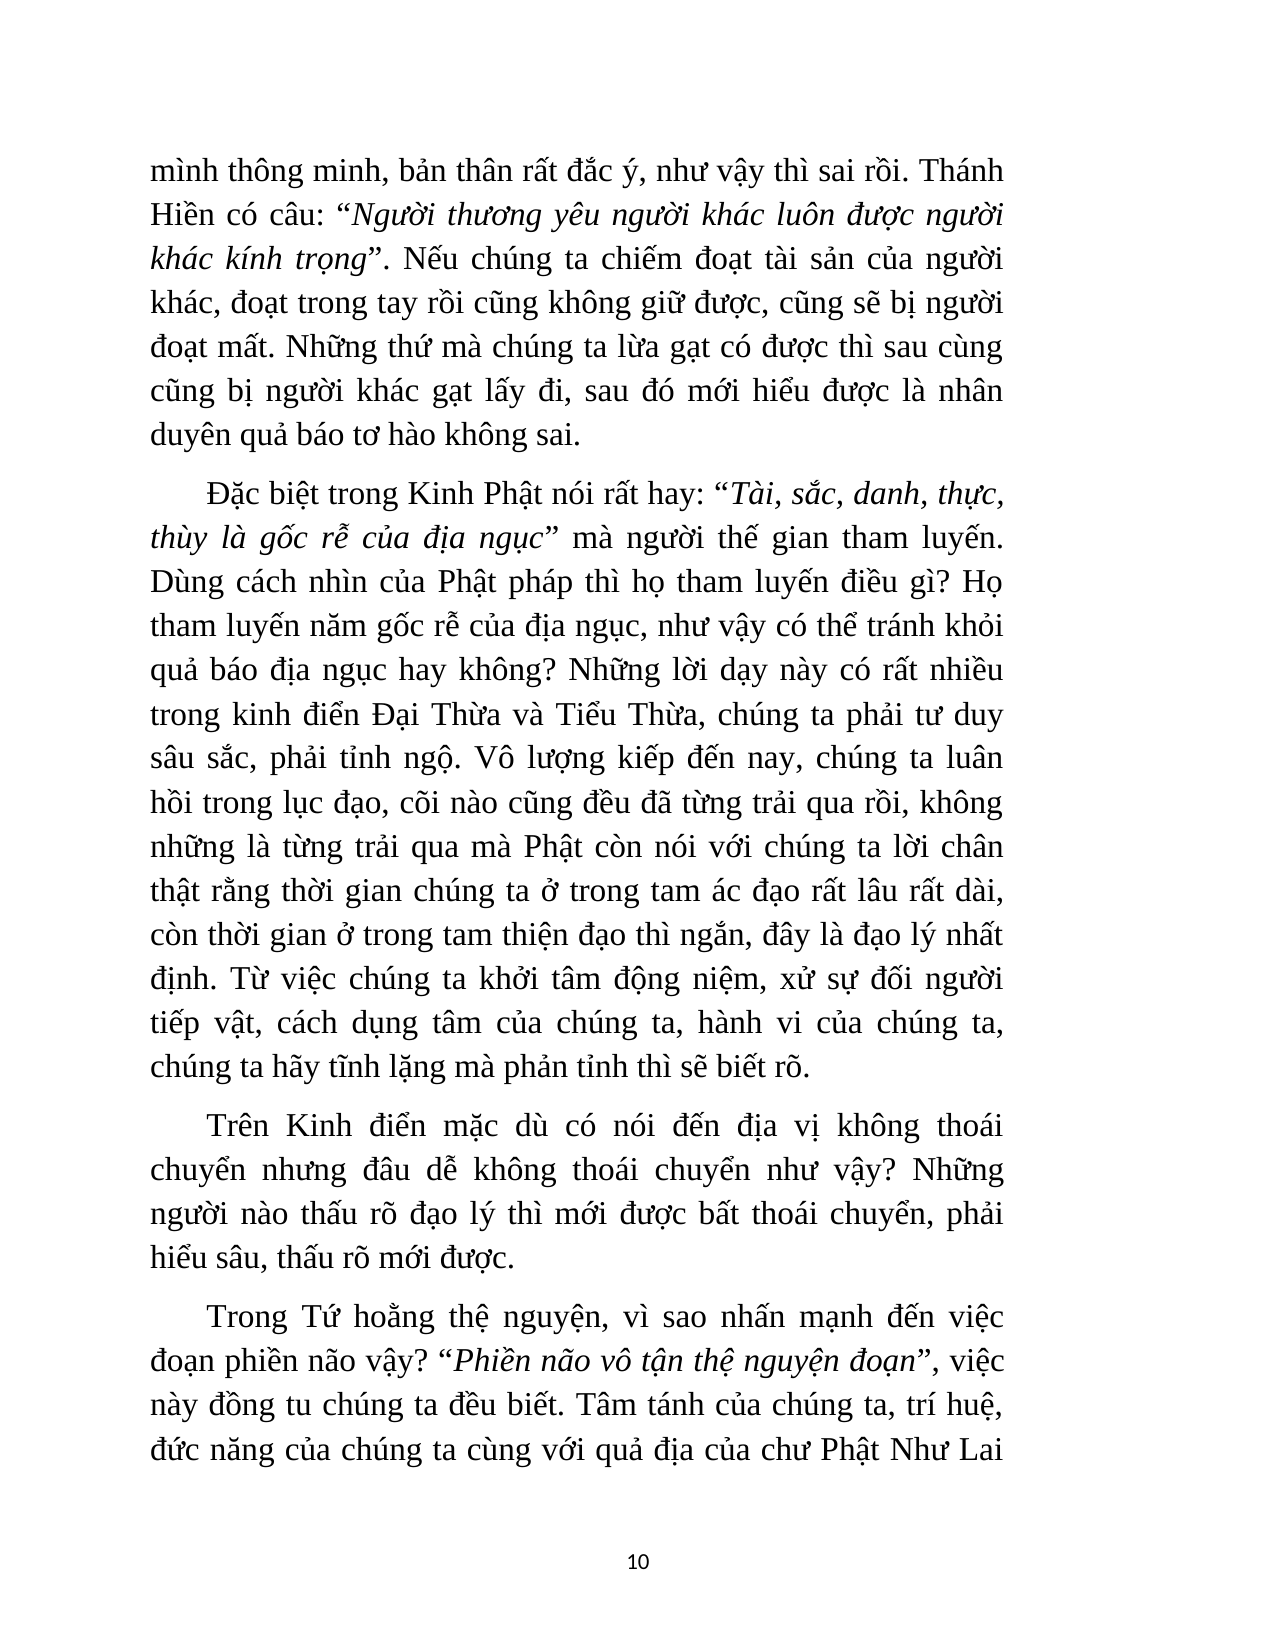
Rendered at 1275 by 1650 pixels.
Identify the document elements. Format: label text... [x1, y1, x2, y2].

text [150, 1297, 1005, 1467]
text Trên Kinh điển mặc dù có nói đến địa vị không thoái chuyển nhưng đâu dễ không thoái chuyển như vậy? Những người nào thấu rõ đạo lý thì mới được bất thoái chuyển, phải hiểu sâu, thấu rõ mới được. [150, 1105, 1005, 1276]
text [150, 150, 1005, 453]
text Đặc biệt trong Kinh Phật nói rất hay: “Tài, sắc, danh, thực, thùy là gốc rễ của địa ngục” mà người thế gian tham luyến. Dùng cách nhìn của Phật pháp thì họ tham luyến điều gì? Họ tham luyến năm gốc rễ của địa ngục, như vậy có thể tránh khỏi quả báo địa ngục hay không? Những lời dạy này có rất nhiều trong kinh điển Đại Thừa và Tiểu Thừa, chúng ta phải tư duy sâu sắc, phải tỉnh ngộ. Vô lượng kiếp đến nay, chúng ta luân hồi trong lục đạo, cõi nào cũng đều đã từng trải qua rồi, không những là từng trải qua mà Phật còn nói với chúng ta lời chân thật rằng thời gian chúng ta ở trong tam ác đạo rất lâu rất dài, còn thời gian ở trong tam thiện đạo thì ngắn, đây là đạo lý nhất định. Từ việc chúng ta khởi tâm động niệm, xử sự đối người tiếp vật, cách dụng tâm của chúng ta, hành vi của chúng ta, chúng ta hãy tĩnh lặng mà phản tỉnh thì sẽ biết rõ. [150, 473, 1005, 1084]
